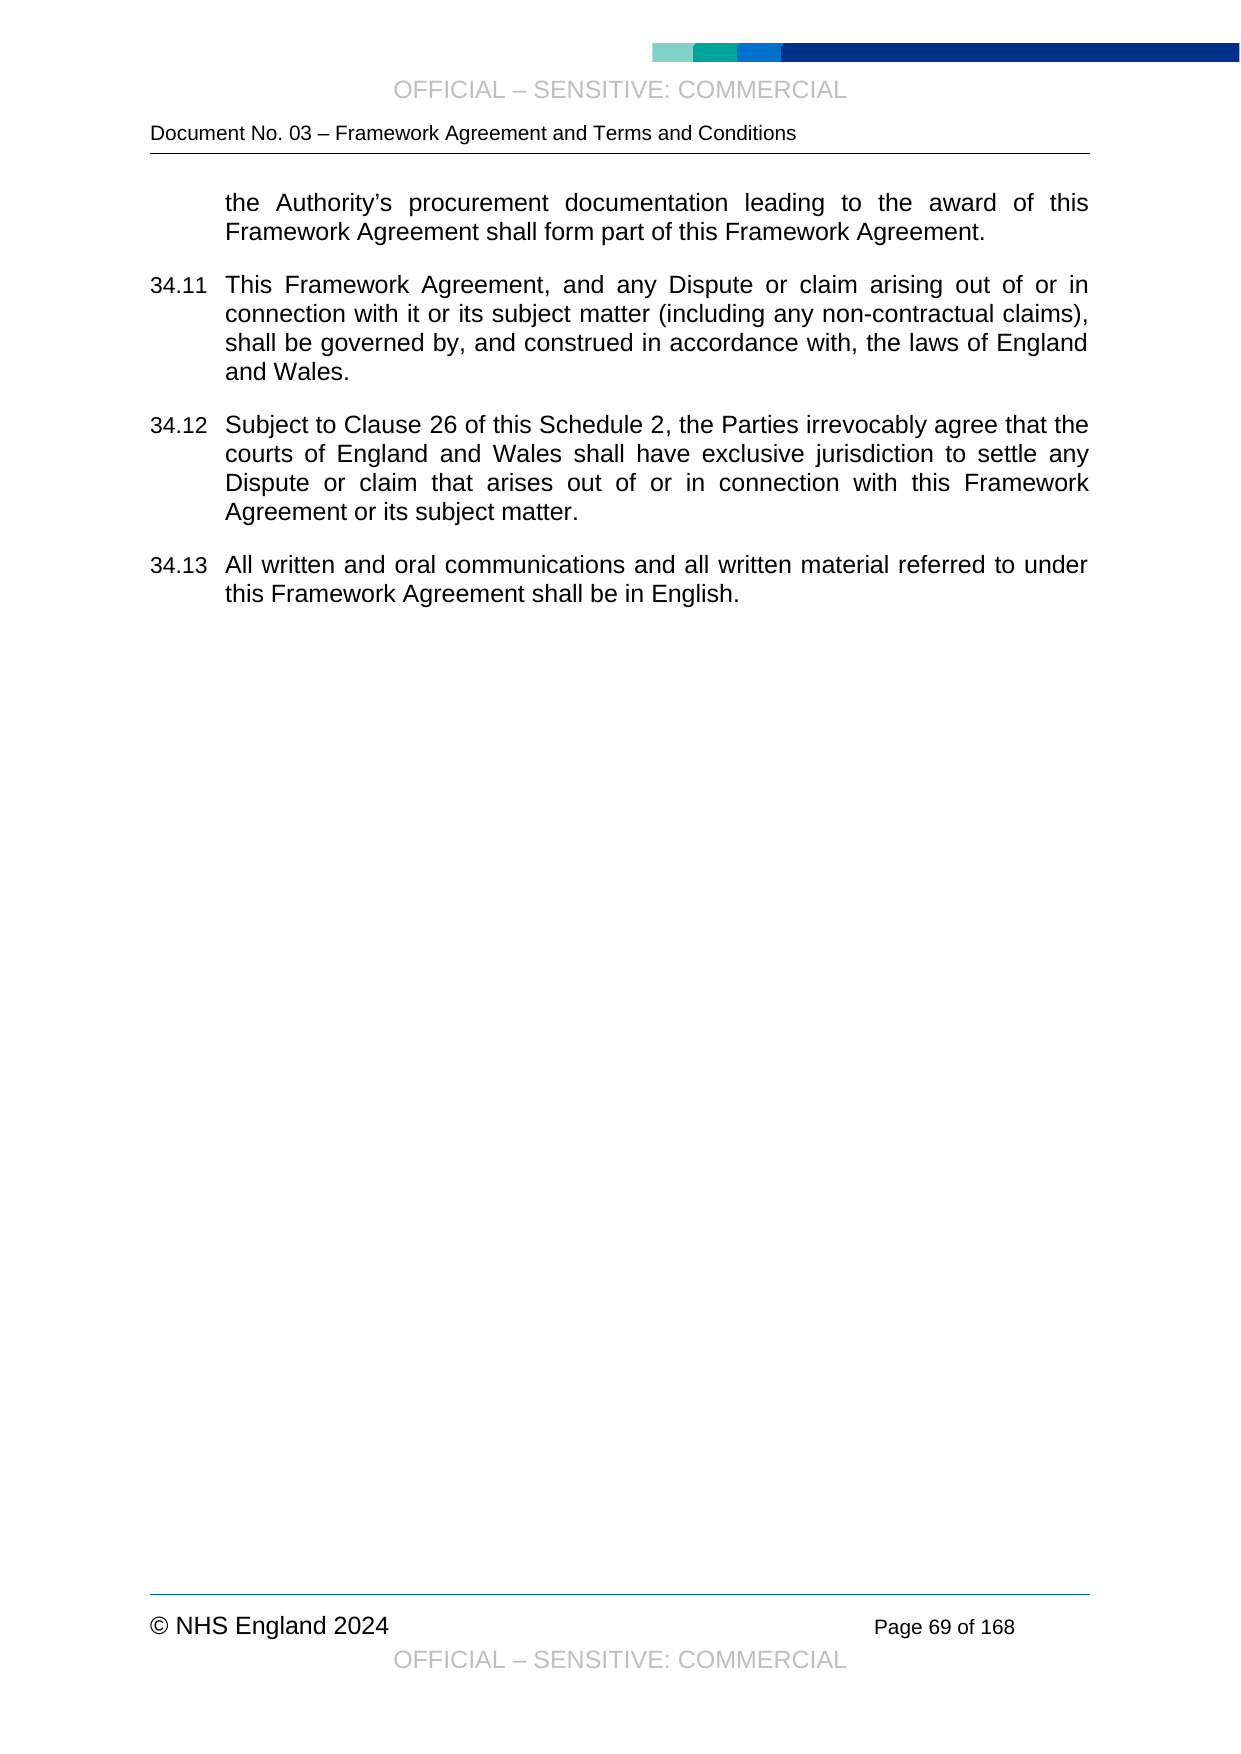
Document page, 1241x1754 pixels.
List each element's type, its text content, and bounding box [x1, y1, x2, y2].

subtitle Subject to Clause 26 of this Schedule 2, the Parties irrevocably agree that the courts of England and Wales shall have exclusive jurisdiction to settle any Dispute or claim that arises out of or in connection with this Framework Agreement or its subject matter. [150, 410, 1090, 525]
subtitle This Framework Agreement, and any Dispute or claim arising out of or in connection with it or its subject matter (including any non-contractual claims), shall be governed by, and construed in accordance with, the laws of England and Wales. [150, 270, 1090, 385]
subtitle All written and oral communications and all written material referred to under this Framework Agreement shall be in English. [150, 550, 1090, 608]
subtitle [150, 188, 1090, 245]
